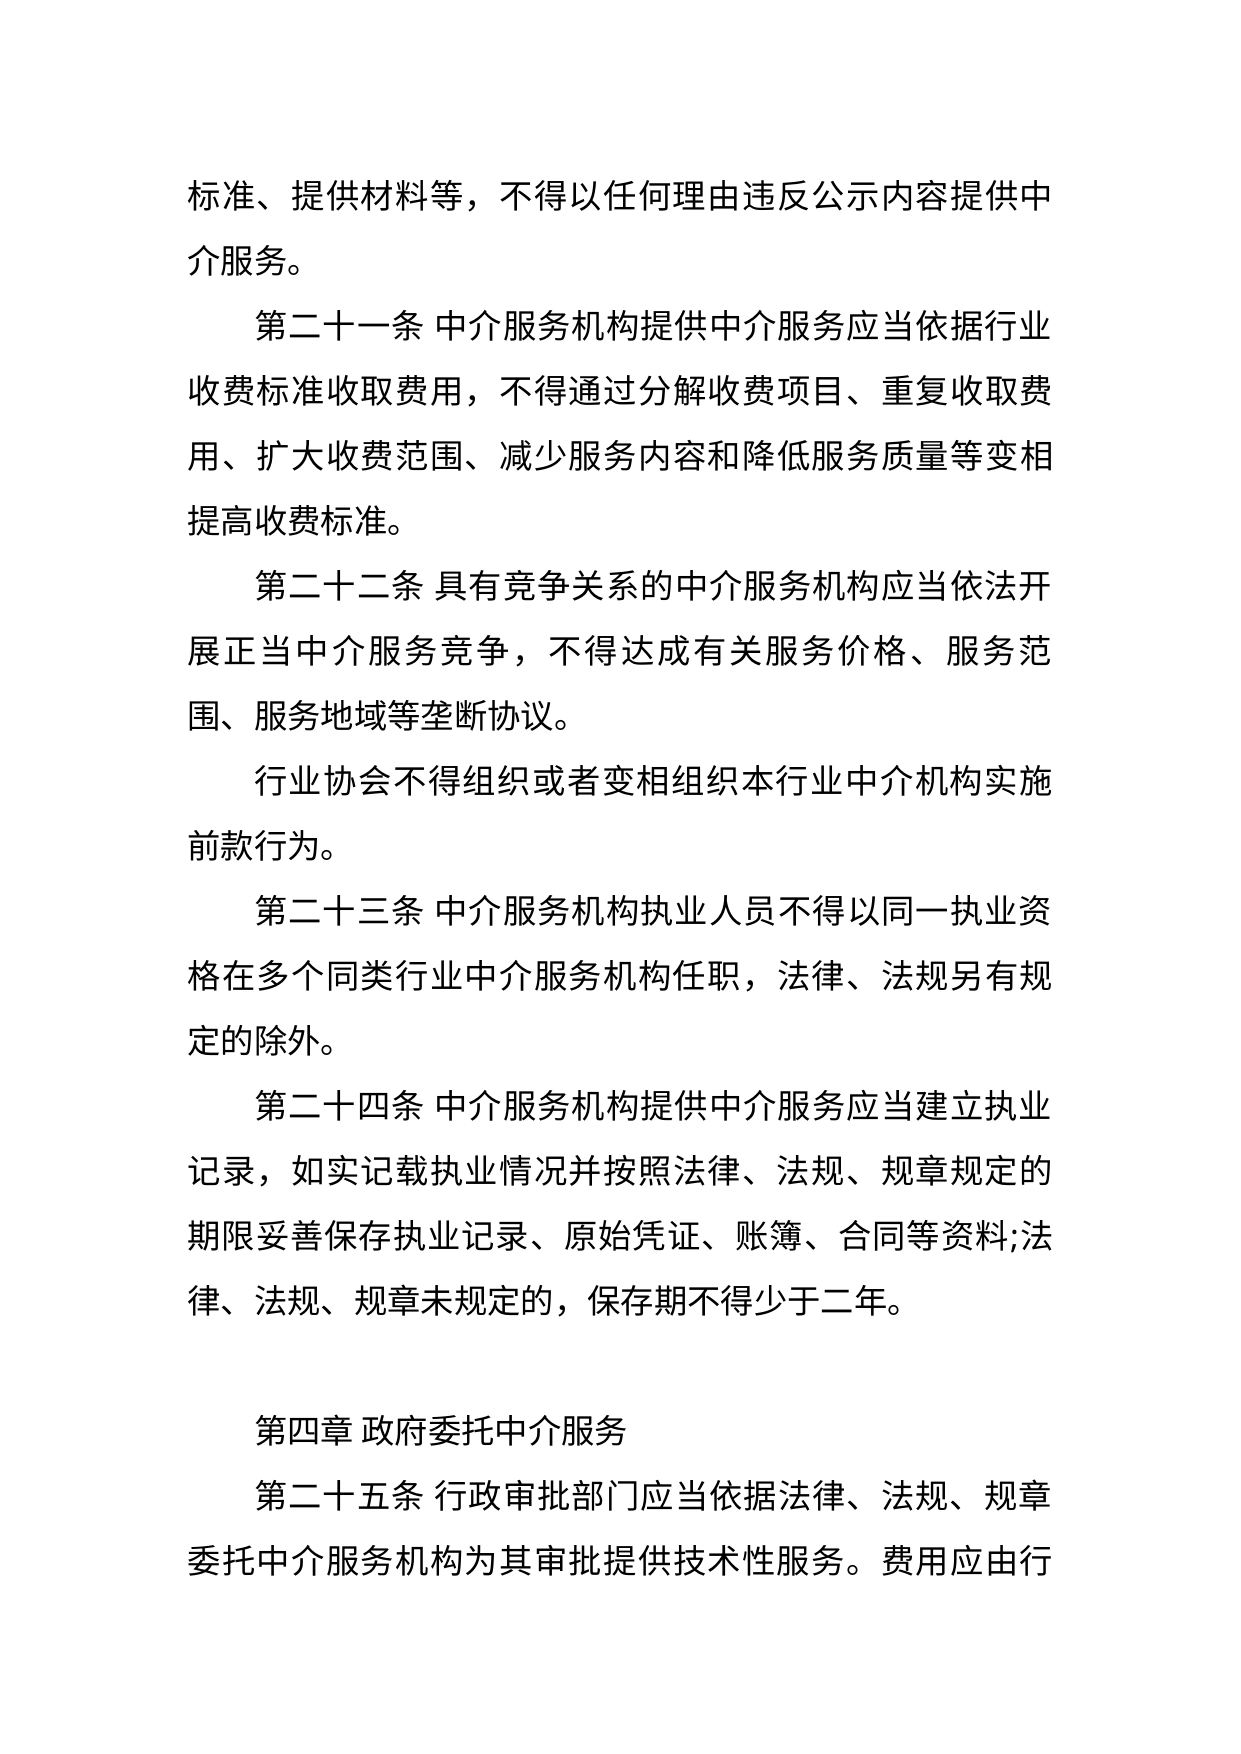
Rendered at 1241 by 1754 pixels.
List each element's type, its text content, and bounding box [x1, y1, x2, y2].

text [187, 1462, 1053, 1592]
text 行业协会不得组织或者变相组织本行业中介机构实施前款行为。 [187, 747, 1053, 877]
text 第四章 政府委托中介服务 [187, 1397, 1053, 1462]
text 第二十四条 中介服务机构提供中介服务应当建立执业记录，如实记载执业情况并按照法律、法规、规章规定的期限妥善保存执业记录、原始凭证、账簿、合同等资料;法律、法规、规章未规定的，保存期不得少于二年。 [187, 1072, 1053, 1332]
text 第二十一条 中介服务机构提供中介服务应当依据行业收费标准收取费用，不得通过分解收费项目、重复收取费用、扩大收费范围、减少服务内容和降低服务质量等变相提高收费标准。 [187, 292, 1053, 552]
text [187, 162, 1053, 292]
text 第二十三条 中介服务机构执业人员不得以同一执业资格在多个同类行业中介服务机构任职，法律、法规另有规定的除外。 [187, 877, 1053, 1072]
text 第二十二条 具有竞争关系的中介服务机构应当依法开展正当中介服务竞争，不得达成有关服务价格、服务范围、服务地域等垄断协议。 [187, 552, 1053, 747]
